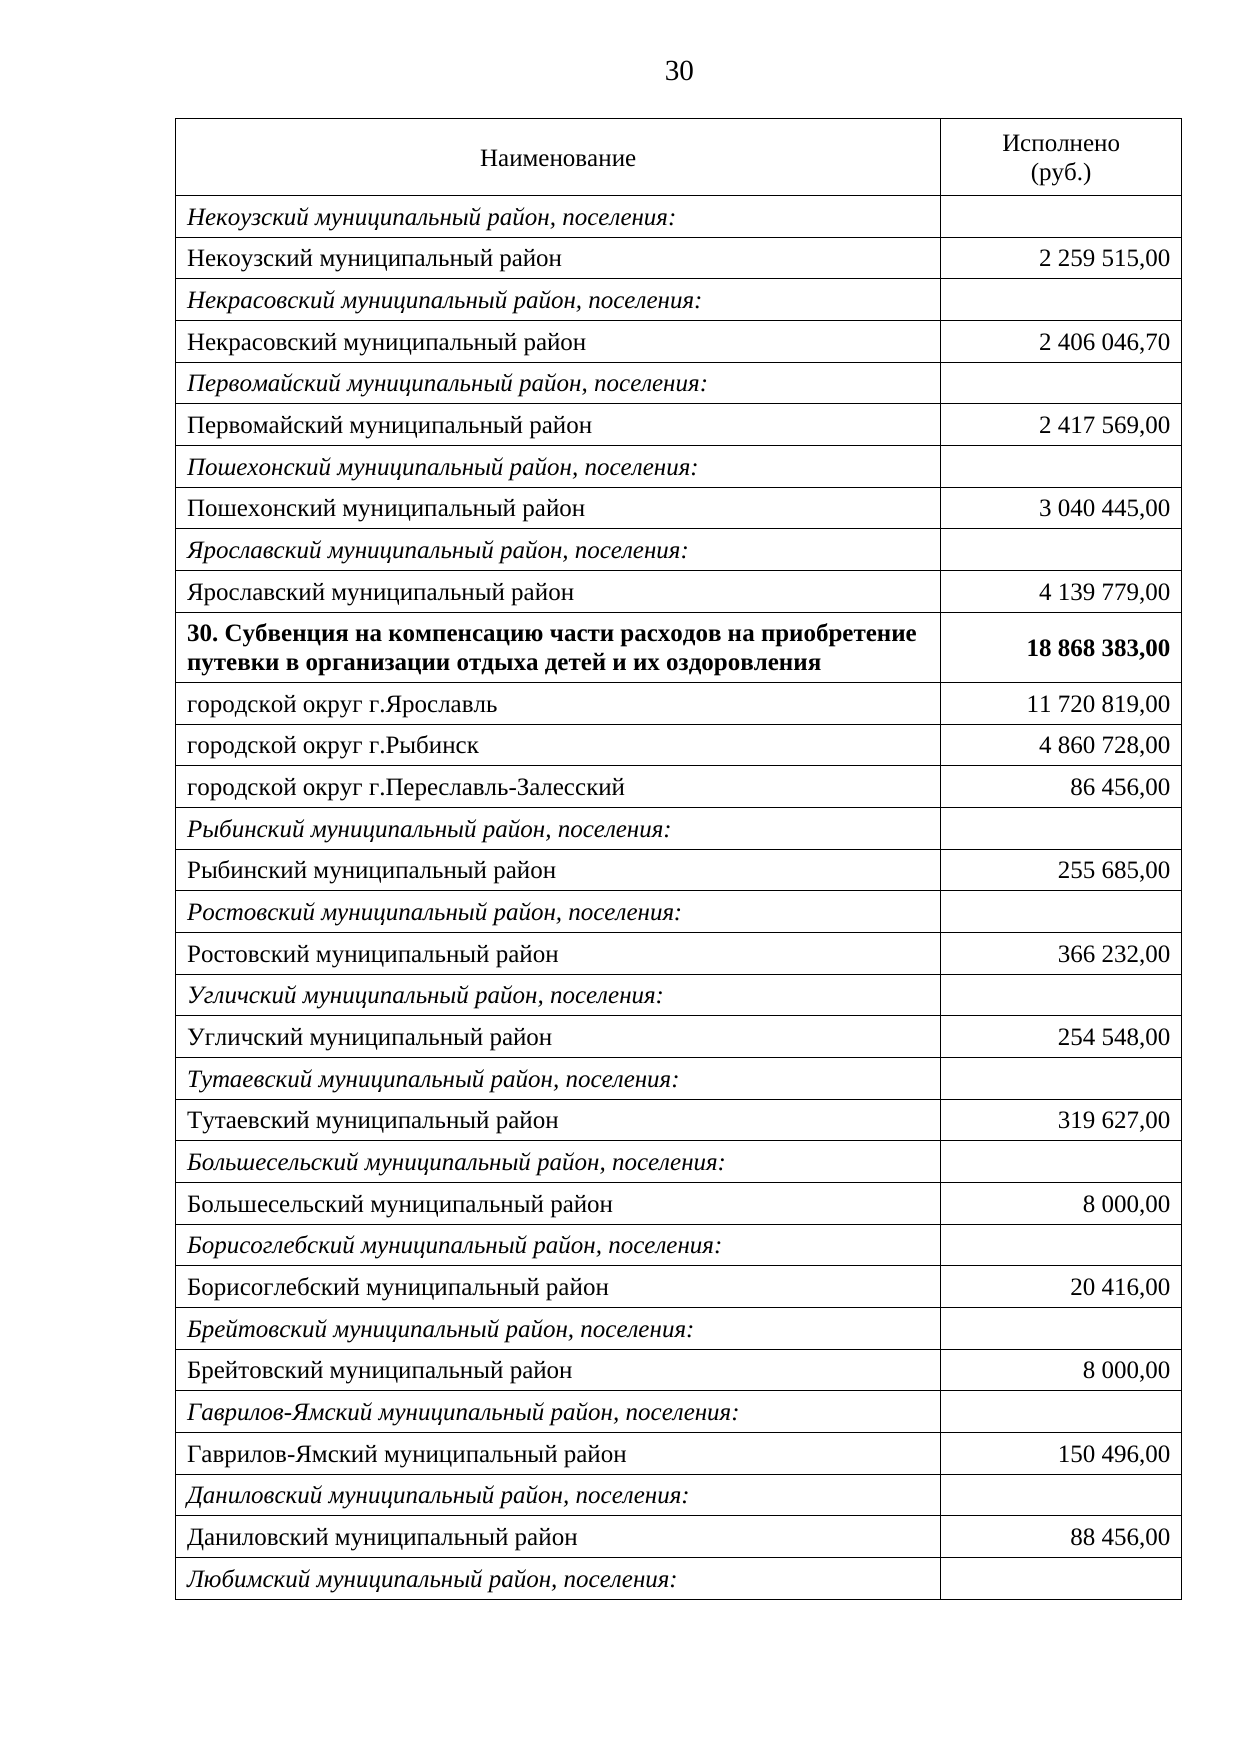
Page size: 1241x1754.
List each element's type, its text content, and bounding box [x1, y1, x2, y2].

table_cell городской округ г.Рыбинск [176, 725, 940, 765]
table_cell [941, 975, 1181, 1015]
table_cell [941, 196, 1181, 237]
table_cell [941, 279, 1181, 320]
table_cell 4 139 779,00 [941, 571, 1181, 612]
table_cell [941, 1225, 1181, 1265]
table_cell Угличский муниципальный район [176, 1016, 940, 1057]
table_cell городской округ г.Переславль-Залесский [176, 766, 940, 807]
table_cell 366 232,00 [941, 933, 1181, 974]
table_cell [941, 529, 1181, 570]
table_cell 4 860 728,00 [941, 725, 1181, 765]
table_cell 20 416,00 [941, 1266, 1181, 1307]
table_cell 3 040 445,00 [941, 488, 1181, 528]
table_cell Пошехонский муниципальный район [176, 488, 940, 528]
table_cell Некоузский муниципальный район, поселения: [176, 196, 940, 237]
table_cell городской округ г.Ярославль [176, 683, 940, 724]
table_cell Некрасовский муниципальный район [176, 321, 940, 362]
table_cell Большесельский муниципальный район [176, 1183, 940, 1224]
table_cell Брейтовский муниципальный район, поселения: [176, 1308, 940, 1349]
table_cell [941, 446, 1181, 487]
table_cell [941, 1391, 1181, 1432]
table_cell 18 868 383,00 [941, 613, 1181, 682]
table_header Наименование [176, 119, 940, 195]
table_cell [941, 363, 1181, 403]
table_cell [941, 1308, 1181, 1349]
table_cell Первомайский муниципальный район, поселения: [176, 363, 940, 403]
table_cell Брейтовский муниципальный район [176, 1350, 940, 1390]
table_header Исполнено (руб.) [941, 119, 1181, 195]
table_cell Гаврилов-Ямский муниципальный район, поселения: [176, 1391, 940, 1432]
table_cell Рыбинский муниципальный район, поселения: [176, 808, 940, 849]
table_cell 254 548,00 [941, 1016, 1181, 1057]
table_cell Ярославский муниципальный район, поселения: [176, 529, 940, 570]
table_cell 30. Субвенция на компенсацию части расходов на приобретение путевки в организации отдыха детей и их оздоровления [176, 613, 940, 682]
table_cell Гаврилов-Ямский муниципальный район [176, 1433, 940, 1474]
table_cell Пошехонский муниципальный район, поселения: [176, 446, 940, 487]
table_cell [941, 1475, 1181, 1515]
table_cell Рыбинский муниципальный район [176, 850, 940, 890]
table_cell Большесельский муниципальный район, поселения: [176, 1141, 940, 1182]
table_cell 2 406 046,70 [941, 321, 1181, 362]
table_cell 11 720 819,00 [941, 683, 1181, 724]
table_cell [941, 891, 1181, 932]
table_cell Ростовский муниципальный район, поселения: [176, 891, 940, 932]
table_cell [941, 1558, 1181, 1599]
table_cell Борисоглебский муниципальный район [176, 1266, 940, 1307]
table_cell Даниловский муниципальный район, поселения: [176, 1475, 940, 1515]
table_cell 255 685,00 [941, 850, 1181, 890]
table_cell Борисоглебский муниципальный район, поселения: [176, 1225, 940, 1265]
table_cell 2 417 569,00 [941, 404, 1181, 445]
table_cell Ярославский муниципальный район [176, 571, 940, 612]
table_cell [941, 1058, 1181, 1099]
table_cell 2 259 515,00 [941, 238, 1181, 278]
table_cell Ростовский муниципальный район [176, 933, 940, 974]
table_cell [941, 1141, 1181, 1182]
table_cell 8 000,00 [941, 1350, 1181, 1390]
table_cell 88 456,00 [941, 1516, 1181, 1557]
table_cell Даниловский муниципальный район [176, 1516, 940, 1557]
table_cell Любимский муниципальный район, поселения: [176, 1558, 940, 1599]
table_cell Угличский муниципальный район, поселения: [176, 975, 940, 1015]
table_cell Первомайский муниципальный район [176, 404, 940, 445]
table_cell 319 627,00 [941, 1100, 1181, 1140]
table_cell Тутаевский муниципальный район, поселения: [176, 1058, 940, 1099]
table_cell 86 456,00 [941, 766, 1181, 807]
table_cell [941, 808, 1181, 849]
table_cell Некрасовский муниципальный район, поселения: [176, 279, 940, 320]
table_cell 150 496,00 [941, 1433, 1181, 1474]
table_cell 8 000,00 [941, 1183, 1181, 1224]
table_cell Некоузский муниципальный район [176, 238, 940, 278]
table_cell Тутаевский муниципальный район [176, 1100, 940, 1140]
